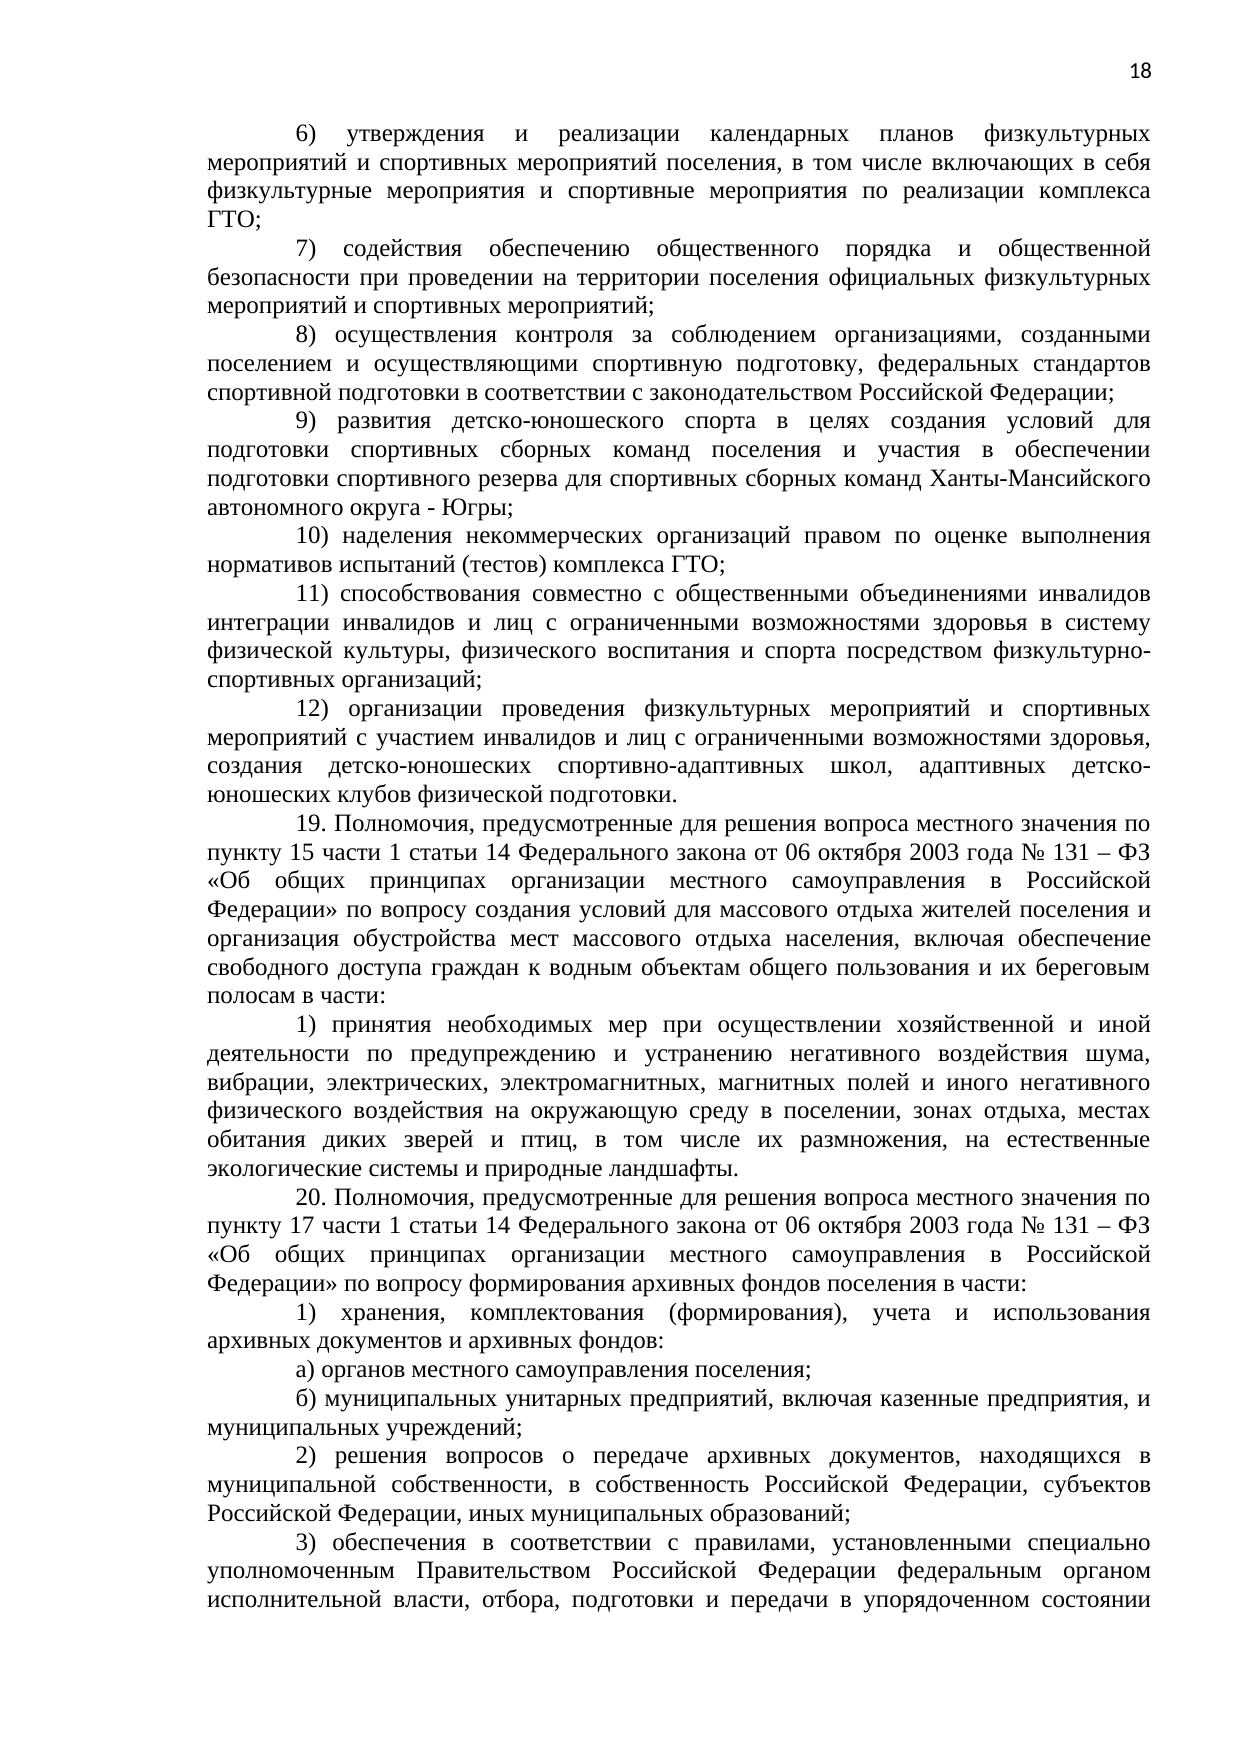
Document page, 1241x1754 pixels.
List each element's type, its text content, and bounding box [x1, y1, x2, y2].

text 1) хранения, комплектования (формирования), учета и использования архивных документов и архивных фондов: [207, 1297, 1152, 1354]
text 19. Полномочия, предусмотренные для решения вопроса местного значения по пункту 15 части 1 статьи 14 Федерального закона от 06 октября 2003 года № 131 – ФЗ «Об общих принципах организации местного самоуправления в Российской Федерации» по вопросу создания условий для массового отдыха жителей поселения и организация обустройства мест массового отдыха населения, включая обеспечение свободного доступа граждан к водным объектам общего пользования и их береговым полосам в части: [207, 808, 1152, 1009]
text 12) организации проведения физкультурных мероприятий и спортивных мероприятий с участием инвалидов и лиц с ограниченными возможностями здоровья, создания детско-юношеских спортивно-адаптивных школ, адаптивных детско-юношеских клубов физической подготовки. [207, 693, 1152, 808]
text 6) утверждения и реализации календарных планов физкультурных мероприятий и спортивных мероприятий поселения, в том числе включающих в себя физкультурные мероприятия и спортивные мероприятия по реализации комплекса ГТО; [207, 118, 1152, 233]
text б) муниципальных унитарных предприятий, включая казенные предприятия, и муниципальных учреждений; [207, 1383, 1152, 1441]
text 8) осуществления контроля за соблюдением организациями, созданными поселением и осуществляющими спортивную подготовку, федеральных стандартов спортивной подготовки в соответствии с законодательством Российской Федерации; [207, 319, 1152, 406]
text 11) способствования совместно с общественными объединениями инвалидов интеграции инвалидов и лиц с ограниченными возможностями здоровья в систему физической культуры, физического воспитания и спорта посредством физкультурно-спортивных организаций; [207, 578, 1152, 693]
text 7) содействия обеспечению общественного порядка и общественной безопасности при проведении на территории поселения официальных физкультурных мероприятий и спортивных мероприятий; [207, 233, 1152, 319]
text 20. Полномочия, предусмотренные для решения вопроса местного значения по пункту 17 части 1 статьи 14 Федерального закона от 06 октября 2003 года № 131 – ФЗ «Об общих принципах организации местного самоуправления в Российской Федерации» по вопросу формирования архивных фондов поселения в части: [207, 1182, 1152, 1297]
text 9) развития детско-юношеского спорта в целях создания условий для подготовки спортивных сборных команд поселения и участия в обеспечении подготовки спортивного резерва для спортивных сборных команд Ханты-Мансийского автономного округа - Югры; [207, 406, 1152, 521]
text 10) наделения некоммерческих организаций правом по оценке выполнения нормативов испытаний (тестов) комплекса ГТО; [207, 521, 1152, 578]
text 1) принятия необходимых мер при осуществлении хозяйственной и иной деятельности по предупреждению и устранению негативного воздействия шума, вибрации, электрических, электромагнитных, магнитных полей и иного негативного физического воздействия на окружающую среду в поселении, зонах отдыха, местах обитания диких зверей и птиц, в том числе их размножения, на естественные экологические системы и природные ландшафты. [207, 1009, 1152, 1182]
text 2) решения вопросов о передаче архивных документов, находящихся в муниципальной собственности, в собственность Российской Федерации, субъектов Российской Федерации, иных муниципальных образований; [207, 1441, 1152, 1527]
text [207, 1527, 1152, 1613]
text а) органов местного самоуправления поселения; [207, 1354, 1152, 1383]
